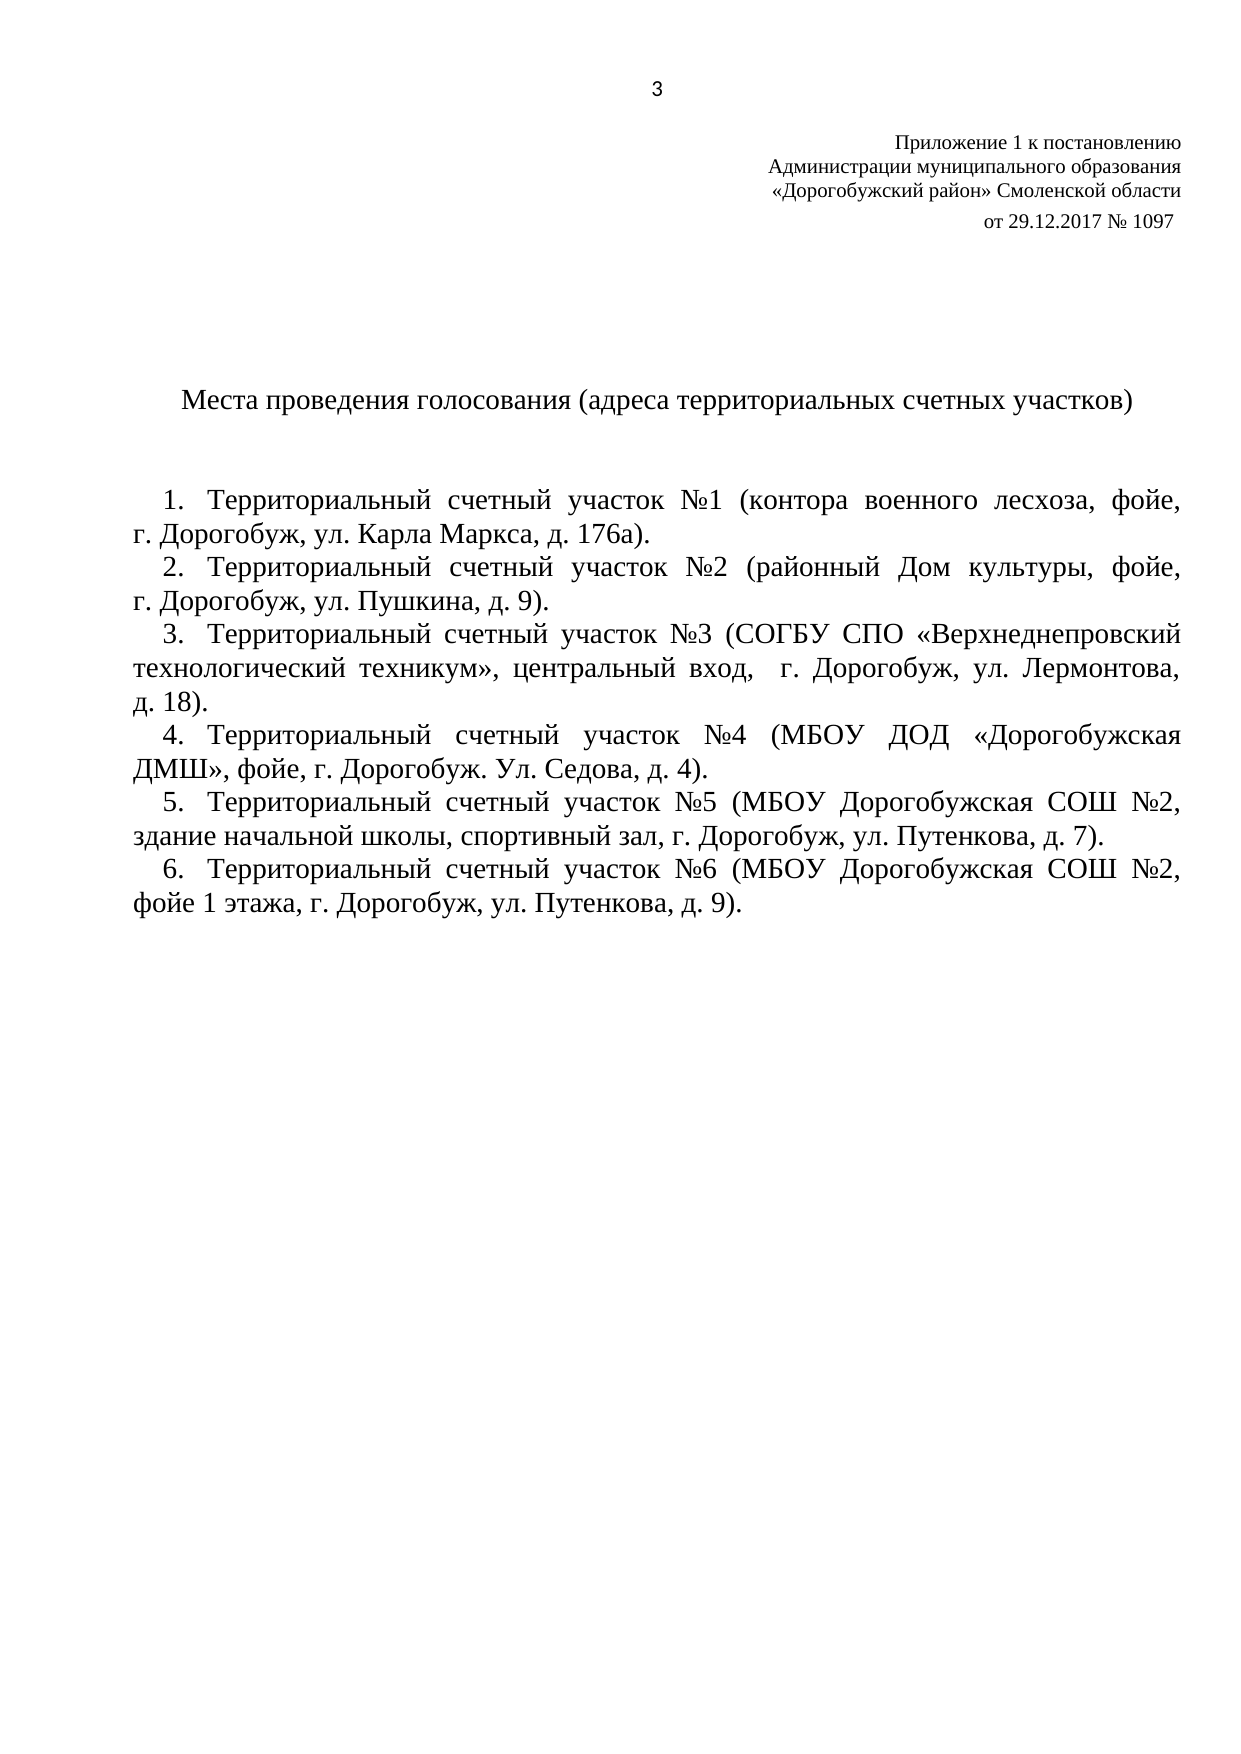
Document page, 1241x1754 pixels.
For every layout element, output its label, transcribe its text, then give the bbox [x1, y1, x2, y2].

list Территориальный счетный участок №6 (МБОУ Дорогобужская СОШ №2, фойе 1 этажа, г. Дорогобуж, ул. Путенкова, д. 9). [133, 851, 1181, 918]
list Территориальный счетный участок №2 (районный Дом культуры, фойе, г. Дорогобуж, ул. Пушкина, д. 9). [133, 549, 1181, 617]
text Приложение 1 к постановлению [133, 130, 1181, 154]
list Территориальный счетный участок №5 (МБОУ Дорогобужская СОШ №2, здание начальной школы, спортивный зал, г. Дорогобуж, ул. Путенкова, д. 7). [133, 784, 1181, 851]
text Места проведения голосования (адреса территориальных счетных участков) [133, 382, 1181, 415]
text Администрации муниципального образования [133, 154, 1181, 178]
list Территориальный счетный участок №3 (СОГБУ СПО «Верхнеднепровский технологический техникум», центральный вход, г. Дорогобуж, ул. Лермонтова, д. 18). [133, 617, 1181, 717]
text от 29.12.2017 № 1097 [135, 202, 1174, 236]
list Территориальный счетный участок №4 (МБОУ ДОД «Дорогобужская ДМШ», фойе, г. Дорогобуж. Ул. Седова, д. 4). [133, 717, 1181, 784]
text «Дорогобужский район» Смоленской области [133, 178, 1181, 202]
list Территориальный счетный участок №1 (контора военного лесхоза, фойе, г. Дорогобуж, ул. Карла Маркса, д. 176а). [133, 482, 1181, 549]
